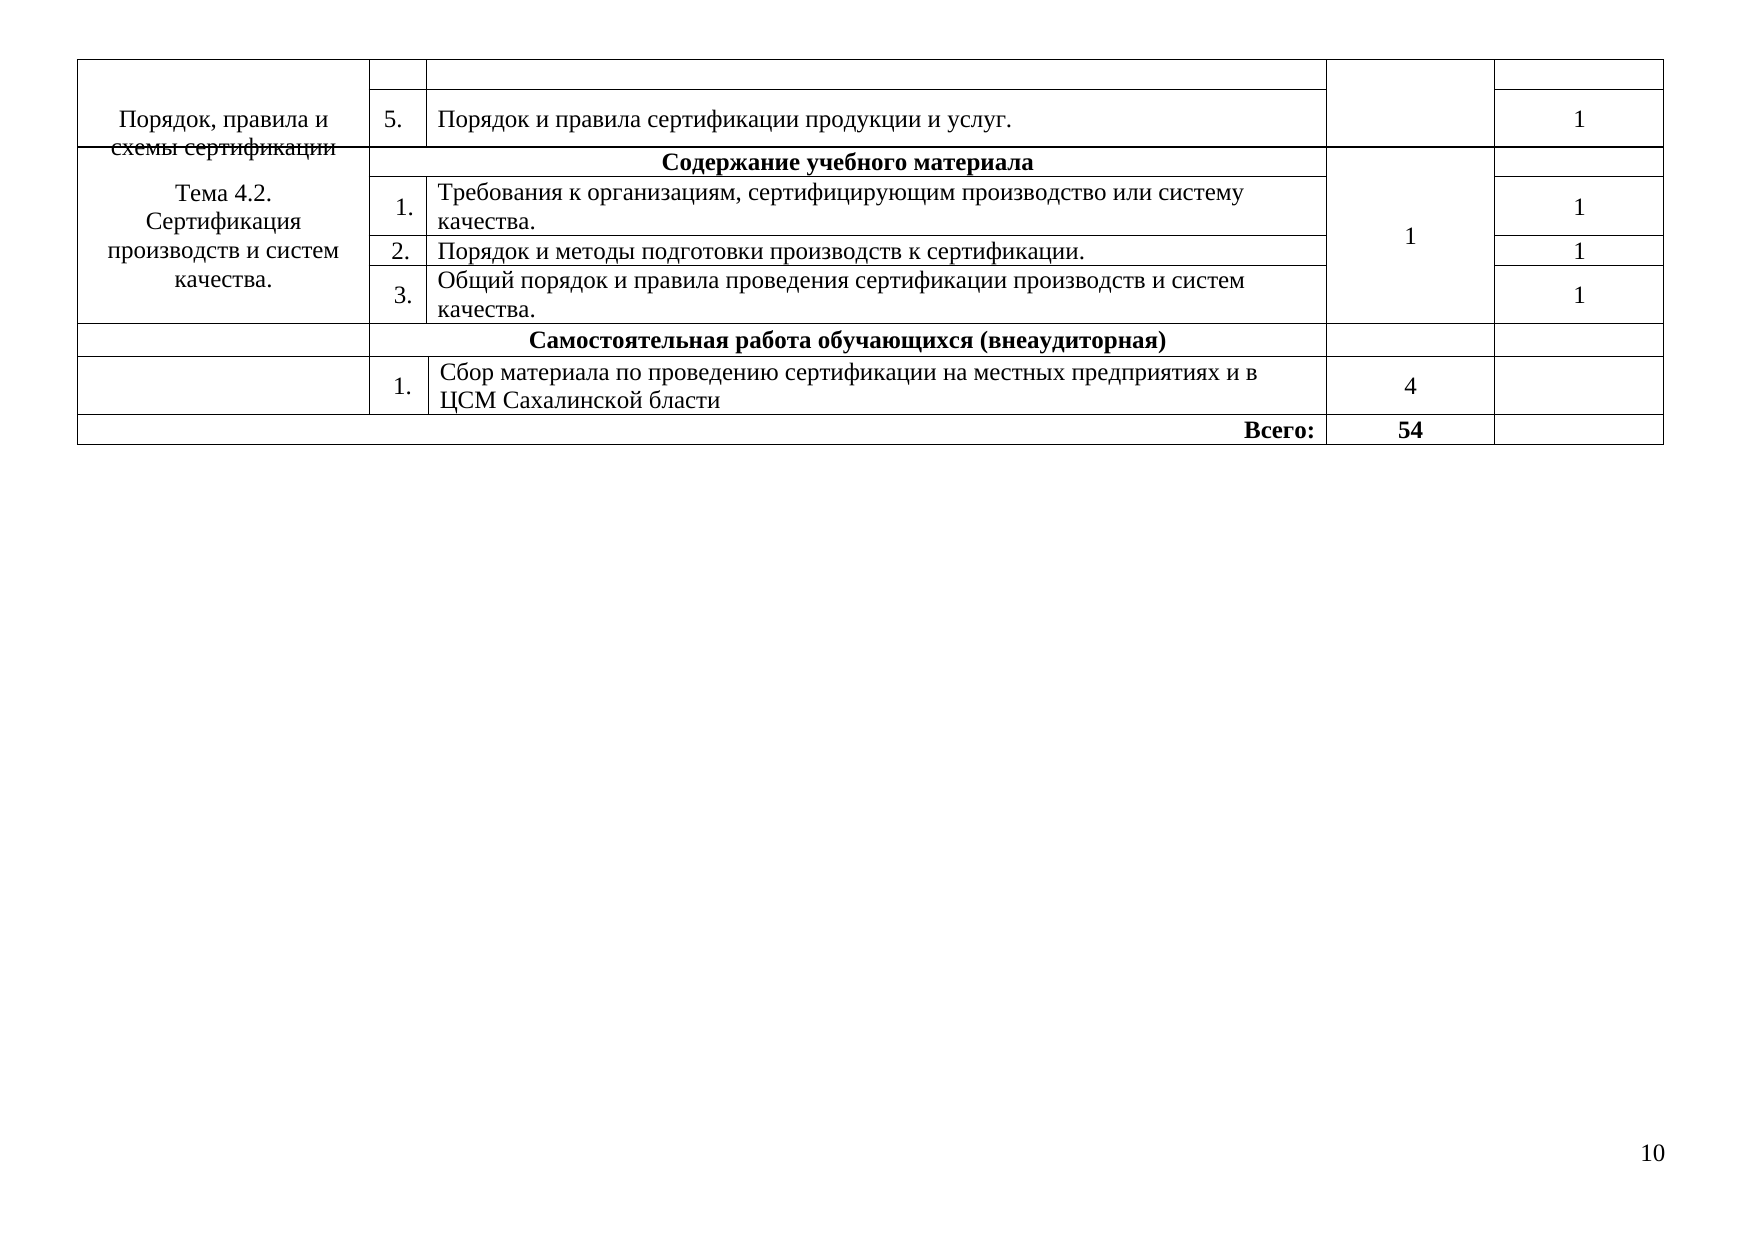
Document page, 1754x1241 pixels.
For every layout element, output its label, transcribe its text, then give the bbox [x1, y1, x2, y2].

table_cell [370, 90, 426, 146]
table_cell 2. [370, 236, 426, 264]
table_cell [1495, 415, 1663, 444]
table_cell [1495, 148, 1663, 176]
table_cell [78, 357, 369, 414]
table_cell Тема 4.2. Сертификация производств и систем качества. [78, 148, 369, 323]
table_cell Сбор материала по проведению сертификации на местных предприятиях и в ЦСМ Сахалинской бласти [429, 357, 1326, 414]
table_cell 1 [1495, 90, 1663, 146]
table_cell 1 [1495, 177, 1663, 235]
table_cell 54 [1327, 415, 1494, 444]
table_cell 1. [370, 357, 428, 414]
table_cell 1 [1495, 266, 1663, 323]
table_cell 3. [370, 266, 426, 323]
table_cell Порядок и правила сертификации продукции и услуг. [427, 90, 1326, 146]
table_cell [370, 60, 426, 89]
table_cell [1495, 324, 1663, 356]
table_cell [78, 324, 369, 356]
table_cell 1 [1327, 148, 1494, 323]
table_cell Всего: [78, 415, 1326, 444]
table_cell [427, 60, 1326, 89]
table_cell Самостоятельная работа обучающихся (внеаудиторная) [370, 324, 1326, 356]
table_cell Содержание учебного материала [370, 148, 1326, 176]
table_cell 1 [1495, 236, 1663, 264]
table_cell Порядок и методы подготовки производств к сертификации. [427, 236, 1326, 264]
table_cell [1495, 357, 1663, 414]
table_cell Требования к организациям, сертифицирующим производство или систему качества. [427, 177, 1326, 235]
table_cell 4 [1327, 357, 1494, 414]
table_cell Общий порядок и правила проведения сертификации производств и систем качества. [427, 266, 1326, 323]
table_cell 1. [370, 177, 426, 235]
table_cell [1327, 324, 1494, 356]
table_cell 1 [1495, 60, 1663, 89]
